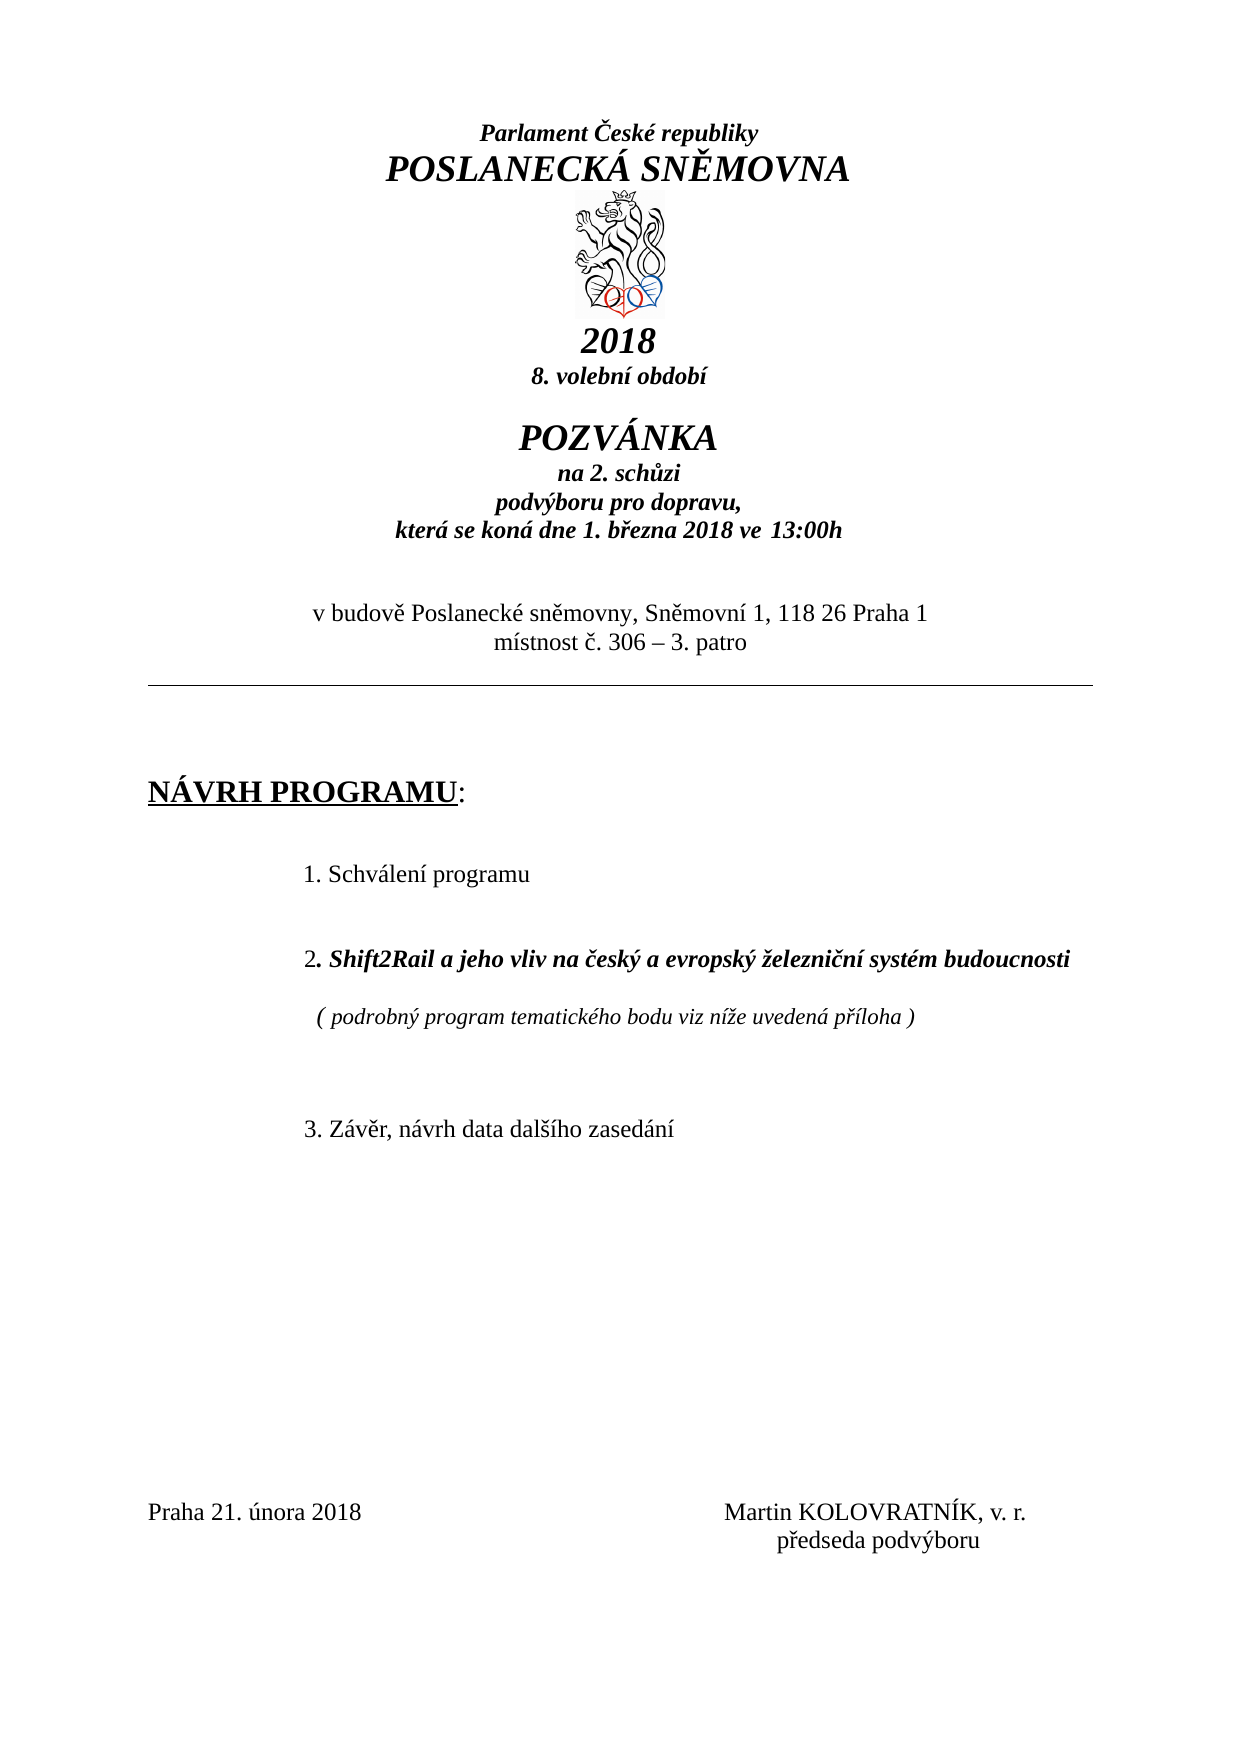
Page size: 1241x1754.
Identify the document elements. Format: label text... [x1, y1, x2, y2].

text 2. Shift2Rail a jeho vliv na český a evropský železniční systém budoucnosti [260, 944, 1093, 973]
text 8. volební období [148, 361, 1093, 390]
text Parlament České republiky [148, 118, 1093, 147]
text POZVÁNKA [148, 415, 1093, 458]
text na 2. schůzi [148, 458, 1093, 487]
text ( podrobný program tematického bodu viz níže uvedená příloha ) [260, 1001, 1093, 1029]
text POSLANECKÁ SNĚMOVNA [148, 147, 1093, 190]
text která se koná dne 1. března 2018 ve 13:00h [148, 516, 1093, 544]
text NÁVRH PROGRAMU: [148, 773, 1093, 809]
list 3. Závěr, návrh data dalšího zasedání [185, 1114, 1093, 1143]
text 2018 [148, 318, 1093, 361]
text v budově Poslanecké sněmovny, Sněmovní 1, 118 26 Praha 1 [148, 598, 1093, 627]
text 1. Schválení programu [223, 859, 1093, 888]
text Praha 21. února 2018 Martin KOLOVRATNÍK, v. r. předseda podvýboru [148, 1497, 1093, 1554]
picture [575, 190, 666, 319]
text místnost č. 306 – 3. patro [148, 627, 1093, 685]
text podvýboru pro dopravu, [148, 487, 1093, 516]
